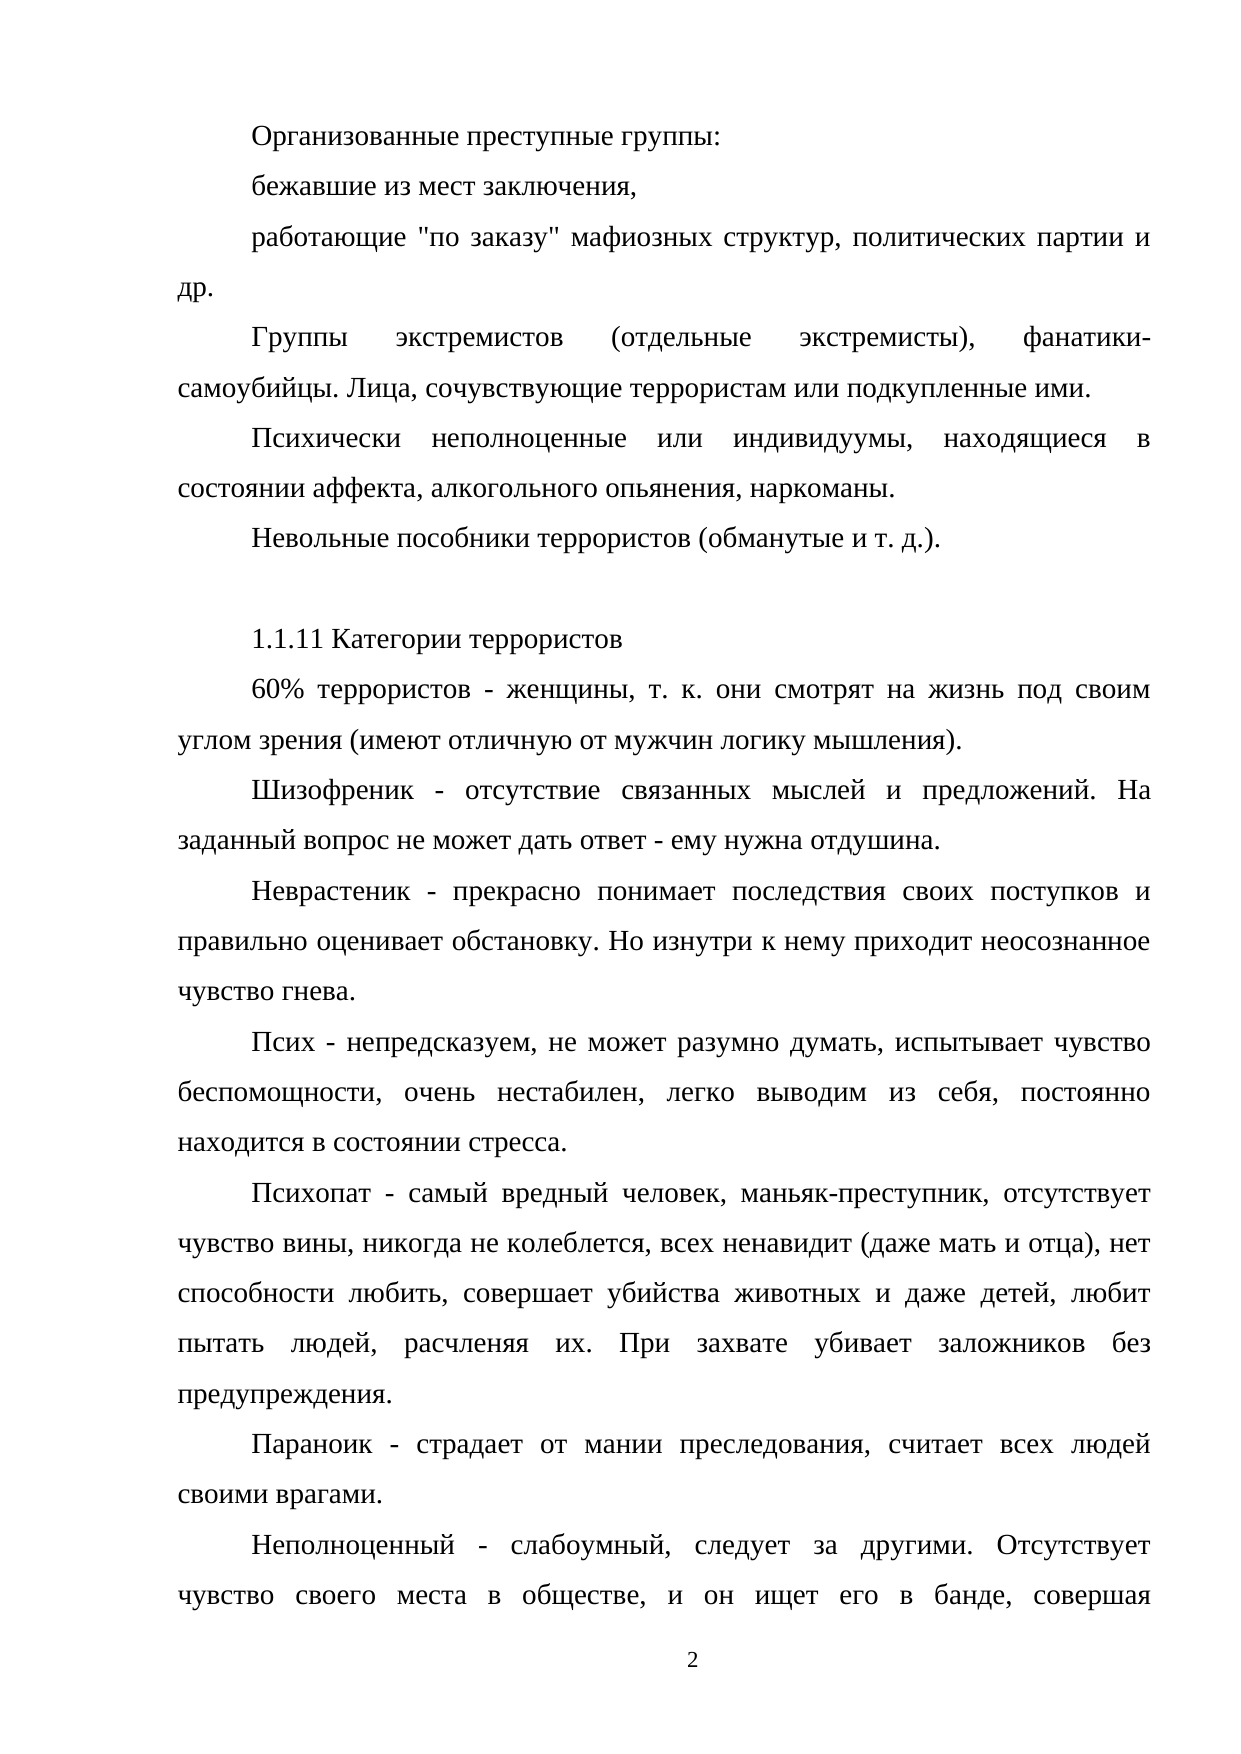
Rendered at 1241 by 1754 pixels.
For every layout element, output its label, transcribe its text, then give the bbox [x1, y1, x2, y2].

text Неврастеник - прекрасно понимает последствия своих поступков и правильно оценивает обстановку. Но изнутри к нему приходит неосознанное чувство гнева. [177, 873, 1152, 1007]
text 60% террористов - женщины, т. к. они смотрят на жизнь под своим углом зрения (имеют отличную от мужчин логику мышления). [177, 672, 1152, 755]
text Группы экстремистов (отдельные экстремисты), фанатики-самоубийцы. Лица, сочувствующие террористам или подкупленные ими. [177, 319, 1152, 403]
text бежавшие из мест заключения, [177, 168, 1152, 202]
text Психопат - самый вредный человек, маньяк-преступник, отсутствует чувство вины, никогда не колеблется, всех ненавидит (даже мать и отца), нет способности любить, совершает убийства животных и даже детей, любит пытать людей, расчленяя их. При захвате убивает заложников без предупреждения. [177, 1175, 1152, 1409]
text 1.1.11 Категории террористов [177, 621, 1152, 655]
text Организованные преступные группы: [177, 118, 1152, 152]
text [177, 1527, 1152, 1611]
text Псих - непредсказуем, не может разумно думать, испытывает чувство беспомощности, очень нестабилен, легко выводим из себя, постоянно находится в состоянии стресса. [177, 1024, 1152, 1158]
text Параноик - страдает от мании преследования, считает всех людей своими врагами. [177, 1426, 1152, 1510]
text Шизофреник - отсутствие связанных мыслей и предложений. На заданный вопрос не может дать ответ - ему нужна отдушина. [177, 772, 1152, 856]
text работающие "по заказу" мафиозных структур, политических партии и др. [177, 219, 1152, 303]
text Невольные пособники террористов (обманутые и т. д.). [177, 521, 1152, 554]
text Психически неполноценные или индивидуумы, находящиеся в состоянии аффекта, алкогольного опьянения, наркоманы. [177, 420, 1152, 504]
